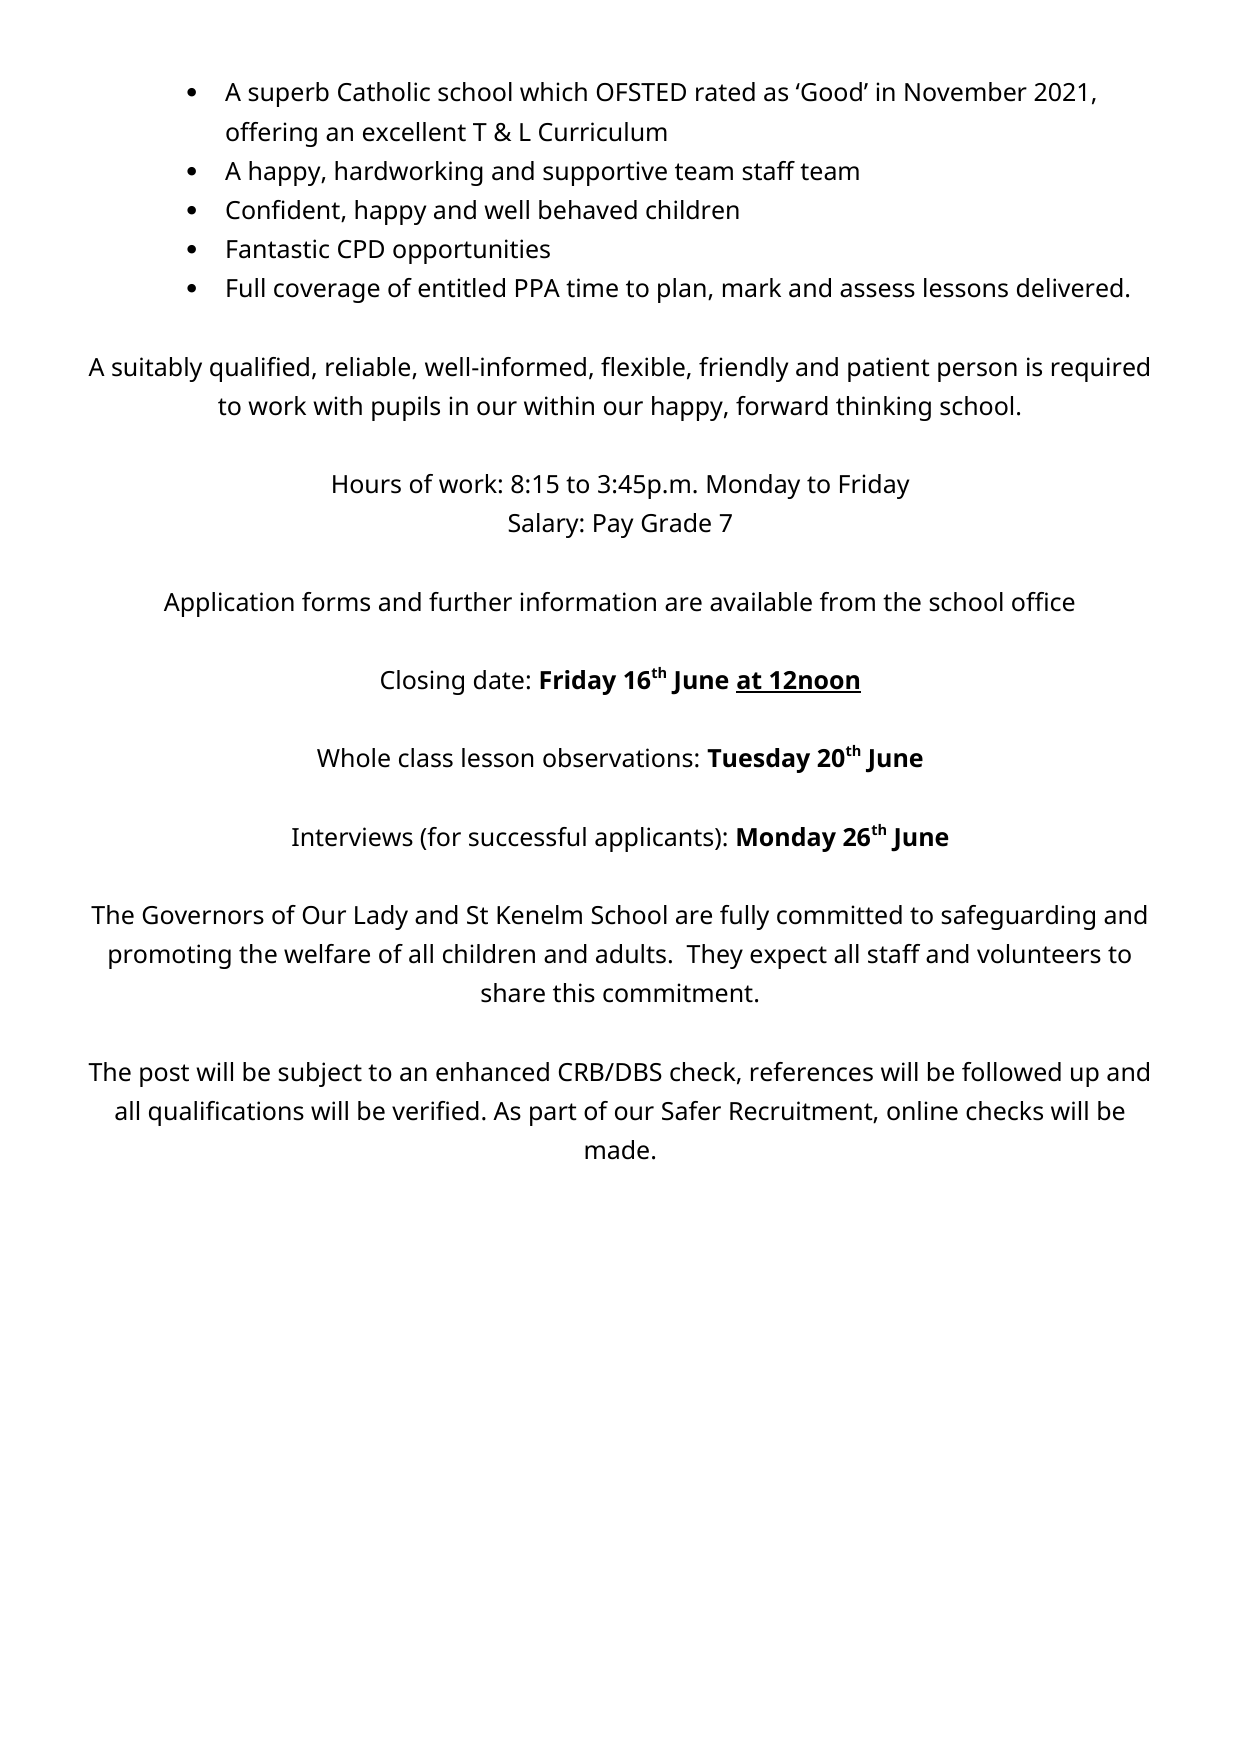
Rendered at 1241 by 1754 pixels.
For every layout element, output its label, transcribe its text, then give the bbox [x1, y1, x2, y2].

text The post will be subject to an enhanced CRB/DBS check, references will be followed up and all qualifications will be verified. As part of our Safer Recruitment, online checks will be made. [75, 1054, 1165, 1167]
text Closing date: Friday 16th June at 12noon [75, 662, 1165, 697]
list A superb Catholic school which OFSTED rated as ‘Good’ in November 2021, offering an excellent T & L Curriculum [187, 75, 1165, 148]
text A suitably qualified, reliable, well-informed, flexible, friendly and patient person is required to work with pupils in our within our happy, forward thinking school. Hours of work: 8:15 to 3:45p.m. Monday to Friday [75, 349, 1165, 501]
text Whole class lesson observations: Tuesday 20th June [75, 741, 1165, 775]
list Fantastic CPD opportunities [187, 232, 1165, 266]
text Interviews (for successful applicants): Monday 26th June [75, 819, 1165, 853]
list Full coverage of entitled PPA time to plan, mark and assess lessons delivered. [187, 271, 1165, 305]
list Confident, happy and well behaved children [187, 192, 1165, 227]
text Application forms and further information are available from the school office [75, 584, 1165, 618]
list A happy, hardworking and supportive team staff team [187, 153, 1165, 187]
text The Governors of Our Lady and St Kenelm School are fully committed to safeguarding and promoting the welfare of all children and adults. They expect all staff and volunteers to share this commitment. [75, 897, 1165, 1010]
text Salary: Pay Grade 7 [75, 506, 1165, 540]
